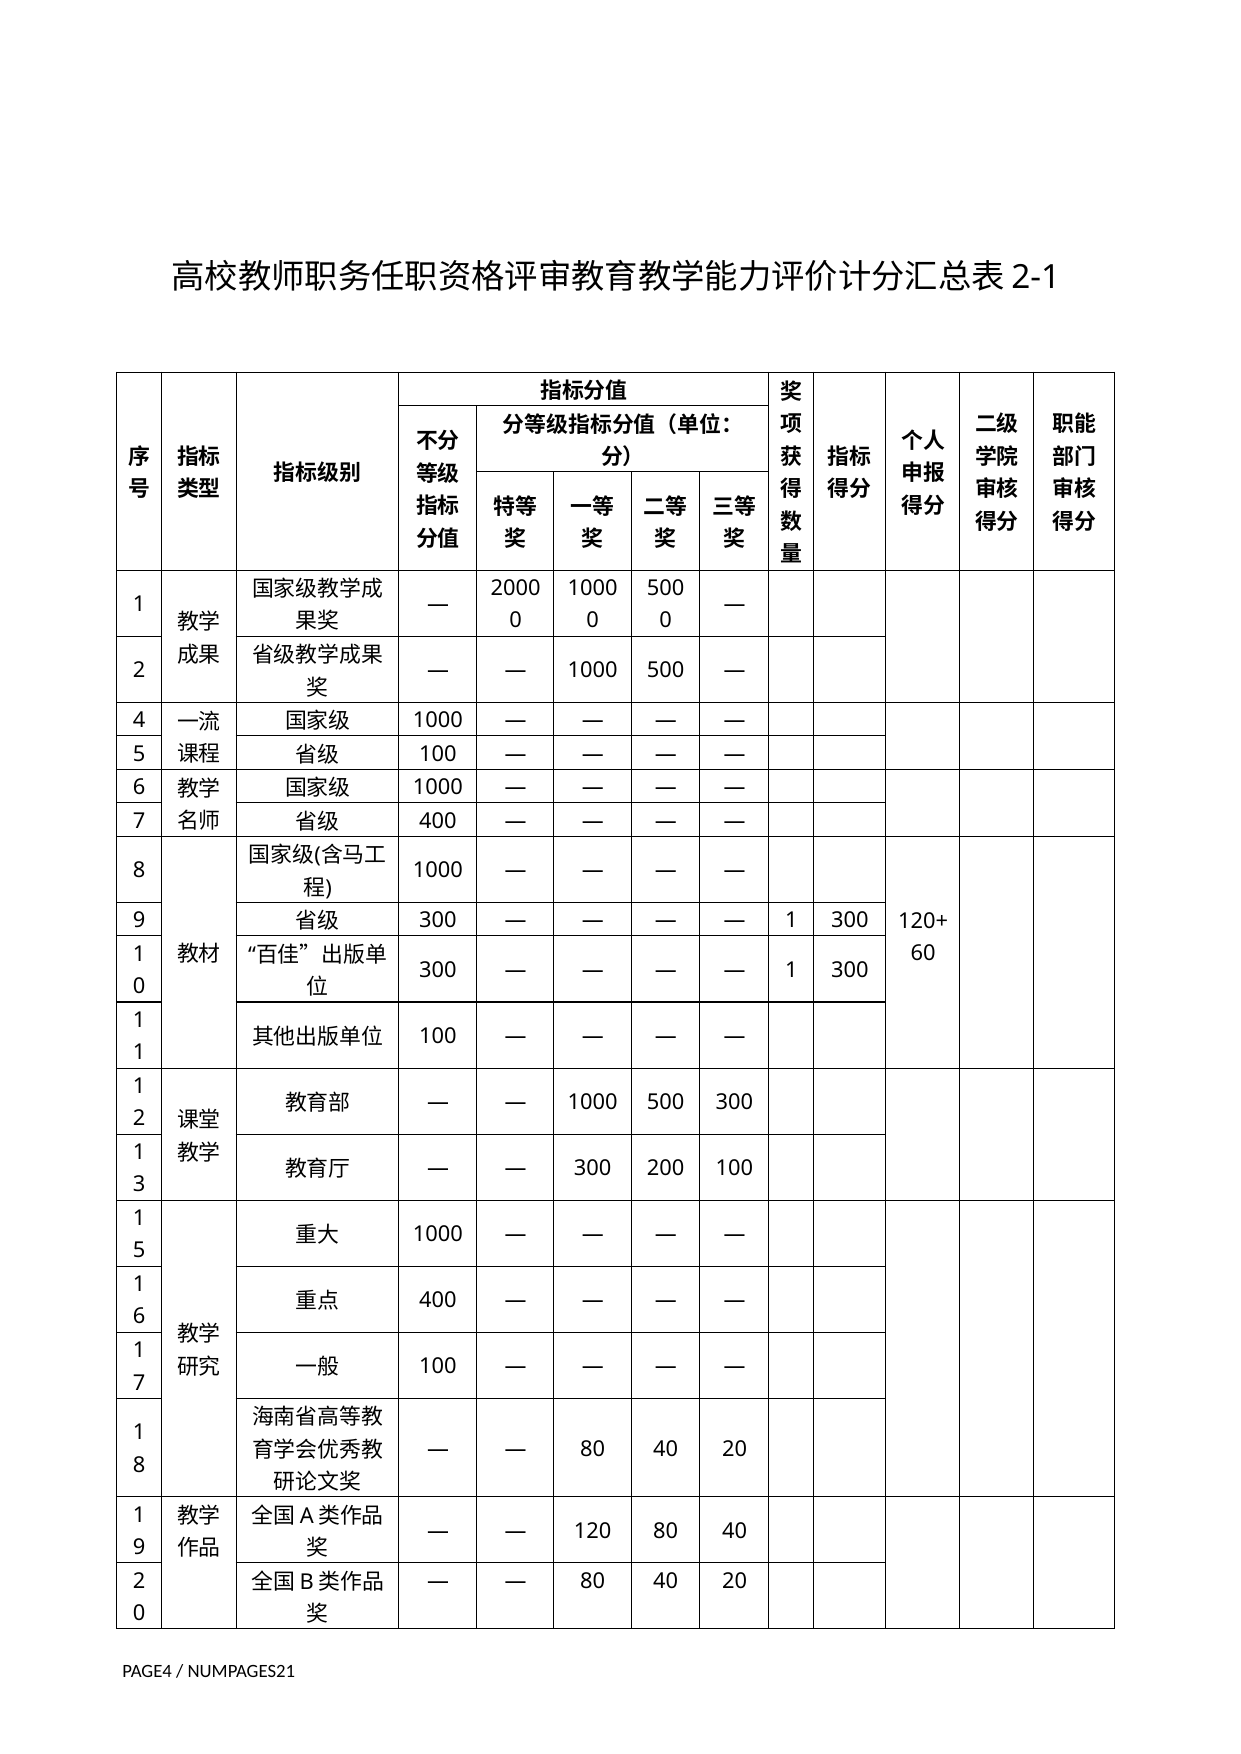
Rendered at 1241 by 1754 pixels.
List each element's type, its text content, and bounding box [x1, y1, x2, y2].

table_cell 分等级指标分值（单位：分） [477, 406, 768, 471]
table_cell — [477, 1563, 553, 1628]
table_cell — [477, 1497, 553, 1562]
table_cell 教学研究 [162, 1201, 236, 1496]
table_cell [960, 1069, 1033, 1199]
table_cell — [632, 903, 699, 935]
table_cell [814, 1267, 885, 1332]
table_cell — [554, 1003, 631, 1067]
table_cell 11 [117, 1003, 161, 1067]
table_cell — [700, 936, 768, 1001]
table_cell [814, 1563, 885, 1628]
table_cell — [554, 803, 631, 836]
table_cell 500 [632, 637, 699, 702]
table_cell “百佳”出版单位 [237, 936, 398, 1001]
table_cell 海南省高等教育学会优秀教研论文奖 [237, 1399, 398, 1496]
table_cell [769, 703, 813, 735]
table_cell 1000 [554, 1069, 631, 1133]
table_cell [814, 1333, 885, 1398]
table_cell 指标类型 [162, 373, 236, 569]
table_cell 1000 [399, 1201, 476, 1266]
table_cell 特等奖 [477, 472, 553, 569]
table_cell — [477, 1399, 553, 1496]
table_cell — [399, 1399, 476, 1496]
table_cell — [399, 1497, 476, 1562]
table_cell — [554, 1333, 631, 1398]
table_cell 1000 [399, 770, 476, 802]
table_cell 20 [700, 1563, 768, 1628]
table_cell 300 [814, 903, 885, 935]
table_cell 500 [632, 1069, 699, 1133]
table_cell 教学成果 [162, 571, 236, 702]
table_cell [769, 736, 813, 769]
table_cell [886, 1069, 959, 1199]
table_cell [814, 837, 885, 902]
table_cell 1000 [399, 703, 476, 735]
table_cell — [700, 703, 768, 735]
table_cell [769, 837, 813, 902]
table_cell 300 [399, 936, 476, 1001]
table_cell 个人申报得分 [886, 373, 959, 569]
table_cell [769, 770, 813, 802]
table_cell 6 [117, 770, 161, 802]
table_cell 200 [632, 1135, 699, 1199]
table_cell 国家级(含马工程) [237, 837, 398, 902]
table_cell [1034, 1201, 1114, 1496]
table_cell 400 [399, 1267, 476, 1332]
table_cell 教学名师 [162, 770, 236, 836]
table_cell — [632, 936, 699, 1001]
table_cell — [632, 1003, 699, 1067]
table_cell 职能部门审核得分 [1034, 373, 1114, 569]
table_cell — [554, 736, 631, 769]
table_cell 17 [117, 1333, 161, 1398]
table_cell [814, 736, 885, 769]
table_cell 二级学院审核得分 [960, 373, 1033, 569]
table_cell — [477, 770, 553, 802]
table_cell 120 [554, 1497, 631, 1562]
table_cell 1 [769, 936, 813, 1001]
table_cell 100 [399, 1333, 476, 1398]
table_cell 5000 [632, 571, 699, 636]
table_cell 重点 [237, 1267, 398, 1332]
table_cell — [700, 571, 768, 636]
table_cell [769, 803, 813, 836]
table_cell 国家级教学成果奖 [237, 571, 398, 636]
table_cell [960, 1201, 1033, 1496]
table_cell — [477, 1333, 553, 1398]
table_cell — [399, 1135, 476, 1199]
table_cell 8 [117, 837, 161, 902]
table_cell 教育厅 [237, 1135, 398, 1199]
table_cell 100 [700, 1135, 768, 1199]
table_cell — [632, 770, 699, 802]
table_cell — [632, 703, 699, 735]
table_cell — [554, 936, 631, 1001]
table_cell 5 [117, 736, 161, 769]
table_cell 13 [117, 1135, 161, 1199]
table_cell — [700, 837, 768, 902]
table_cell 80 [554, 1399, 631, 1496]
table_cell — [477, 803, 553, 836]
table_cell — [632, 1333, 699, 1398]
table_cell [960, 571, 1033, 702]
table_cell 指标得分 [814, 373, 885, 569]
table_cell 300 [814, 936, 885, 1001]
table_cell [814, 703, 885, 735]
table_cell 40 [632, 1399, 699, 1496]
table_cell [814, 571, 885, 636]
table_cell — [477, 703, 553, 735]
table_cell 一流课程 [162, 703, 236, 769]
table_cell 4 [117, 703, 161, 735]
table_cell — [700, 637, 768, 702]
table_cell 教学作品 [162, 1497, 236, 1628]
table_cell — [477, 1267, 553, 1332]
table_cell 教育部 [237, 1069, 398, 1133]
table_cell 一等奖 [554, 472, 631, 569]
table_cell 20 [117, 1563, 161, 1628]
table_cell [886, 1497, 959, 1628]
table_cell 100 [399, 736, 476, 769]
table_cell — [477, 936, 553, 1001]
table_cell 80 [554, 1563, 631, 1628]
table_cell 重大 [237, 1201, 398, 1266]
table_cell [814, 1069, 885, 1133]
table_cell [814, 637, 885, 702]
table_cell — [700, 1267, 768, 1332]
table_cell 省级 [237, 803, 398, 836]
table_cell 1000 [399, 837, 476, 902]
table_cell 教材 [162, 837, 236, 1067]
table_cell — [700, 1333, 768, 1398]
table_cell — [554, 837, 631, 902]
table_cell [769, 1003, 813, 1067]
table_cell [1034, 703, 1114, 769]
table_cell — [632, 1267, 699, 1332]
table_cell 省级教学成果奖 [237, 637, 398, 702]
table_cell — [700, 1201, 768, 1266]
table_cell 一般 [237, 1333, 398, 1398]
table_cell — [554, 1267, 631, 1332]
table_cell 奖项获得数量 [769, 373, 813, 569]
table_cell — [477, 736, 553, 769]
table_cell — [700, 803, 768, 836]
table_cell [769, 1069, 813, 1133]
table_cell — [632, 1201, 699, 1266]
table_cell [1034, 571, 1114, 702]
table_cell [1034, 770, 1114, 836]
table_cell 16 [117, 1267, 161, 1332]
table_cell [886, 571, 959, 702]
table_cell — [632, 837, 699, 902]
table_cell 20000 [477, 571, 553, 636]
table_cell [769, 1267, 813, 1332]
table_cell 全国B类作品奖 [237, 1563, 398, 1628]
table_cell [769, 1399, 813, 1496]
table_cell 2 [117, 637, 161, 702]
table_cell 全国A类作品奖 [237, 1497, 398, 1562]
table_cell 19 [117, 1497, 161, 1562]
table_header 高校教师职务任职资格评审教育教学能力评价计分汇总表2-1 [117, 177, 1114, 372]
table_cell [814, 1201, 885, 1266]
table_cell 40 [632, 1563, 699, 1628]
table_cell [1034, 1069, 1114, 1199]
table_cell 指标分值 [399, 373, 768, 405]
table_cell — [477, 1201, 553, 1266]
table_cell 40 [700, 1497, 768, 1562]
table_cell [814, 1003, 885, 1067]
table_cell — [477, 837, 553, 902]
table_cell 国家级 [237, 703, 398, 735]
table_cell [769, 571, 813, 636]
table_cell 不分等级 指标分值 [399, 406, 476, 569]
table_cell — [477, 637, 553, 702]
table_cell — [700, 903, 768, 935]
table_cell 1 [117, 571, 161, 636]
table_cell — [399, 571, 476, 636]
table_cell 18 [117, 1399, 161, 1496]
table_cell [814, 1497, 885, 1562]
table_cell [960, 770, 1033, 836]
table_cell [769, 1333, 813, 1398]
table_cell — [399, 1563, 476, 1628]
table_cell 10 [117, 936, 161, 1001]
table_cell [960, 1497, 1033, 1628]
table_cell 三等奖 [700, 472, 768, 569]
table_cell 20 [700, 1399, 768, 1496]
table_cell 80 [632, 1497, 699, 1562]
table_cell 1000 [554, 637, 631, 702]
table_cell — [399, 1069, 476, 1133]
table_cell — [554, 903, 631, 935]
table_cell [886, 703, 959, 769]
table_cell — [554, 1201, 631, 1266]
table_cell [814, 770, 885, 802]
table_cell [769, 1201, 813, 1266]
table_cell [1034, 837, 1114, 1067]
table_cell [960, 837, 1033, 1067]
table_cell 100 [399, 1003, 476, 1067]
table_cell 序号 [117, 373, 161, 569]
table_cell 15 [117, 1201, 161, 1266]
table_cell 指标级别 [237, 373, 398, 569]
table_cell [769, 1497, 813, 1562]
table_cell 课堂教学 [162, 1069, 236, 1199]
table_cell 1 [769, 903, 813, 935]
table_cell 省级 [237, 903, 398, 935]
table_cell 120+ 60 [886, 837, 959, 1067]
table_cell — [477, 1003, 553, 1067]
table_cell — [700, 1003, 768, 1067]
table_cell — [632, 803, 699, 836]
table_cell 7 [117, 803, 161, 836]
table_cell 300 [554, 1135, 631, 1199]
table_cell — [477, 1135, 553, 1199]
table_cell — [700, 736, 768, 769]
table_cell 10000 [554, 571, 631, 636]
table_cell [886, 770, 959, 836]
table_cell 400 [399, 803, 476, 836]
table_cell [769, 637, 813, 702]
table_cell [769, 1563, 813, 1628]
table_cell [814, 1135, 885, 1199]
table_cell 300 [700, 1069, 768, 1133]
table_cell 其他出版单位 [237, 1003, 398, 1067]
table_cell — [554, 770, 631, 802]
table_cell 300 [399, 903, 476, 935]
table_cell 二等奖 [632, 472, 699, 569]
table_cell 国家级 [237, 770, 398, 802]
table_cell — [632, 736, 699, 769]
table_cell — [700, 770, 768, 802]
table_cell [814, 803, 885, 836]
table_cell — [399, 637, 476, 702]
table_cell 12 [117, 1069, 161, 1133]
table_cell — [477, 1069, 553, 1133]
table_cell [814, 1399, 885, 1496]
table_cell 9 [117, 903, 161, 935]
table_cell [886, 1201, 959, 1496]
table_cell [769, 1135, 813, 1199]
table_cell 省级 [237, 736, 398, 769]
table_cell [1034, 1497, 1114, 1628]
table_cell — [554, 703, 631, 735]
table_cell [960, 703, 1033, 769]
table_cell — [477, 903, 553, 935]
